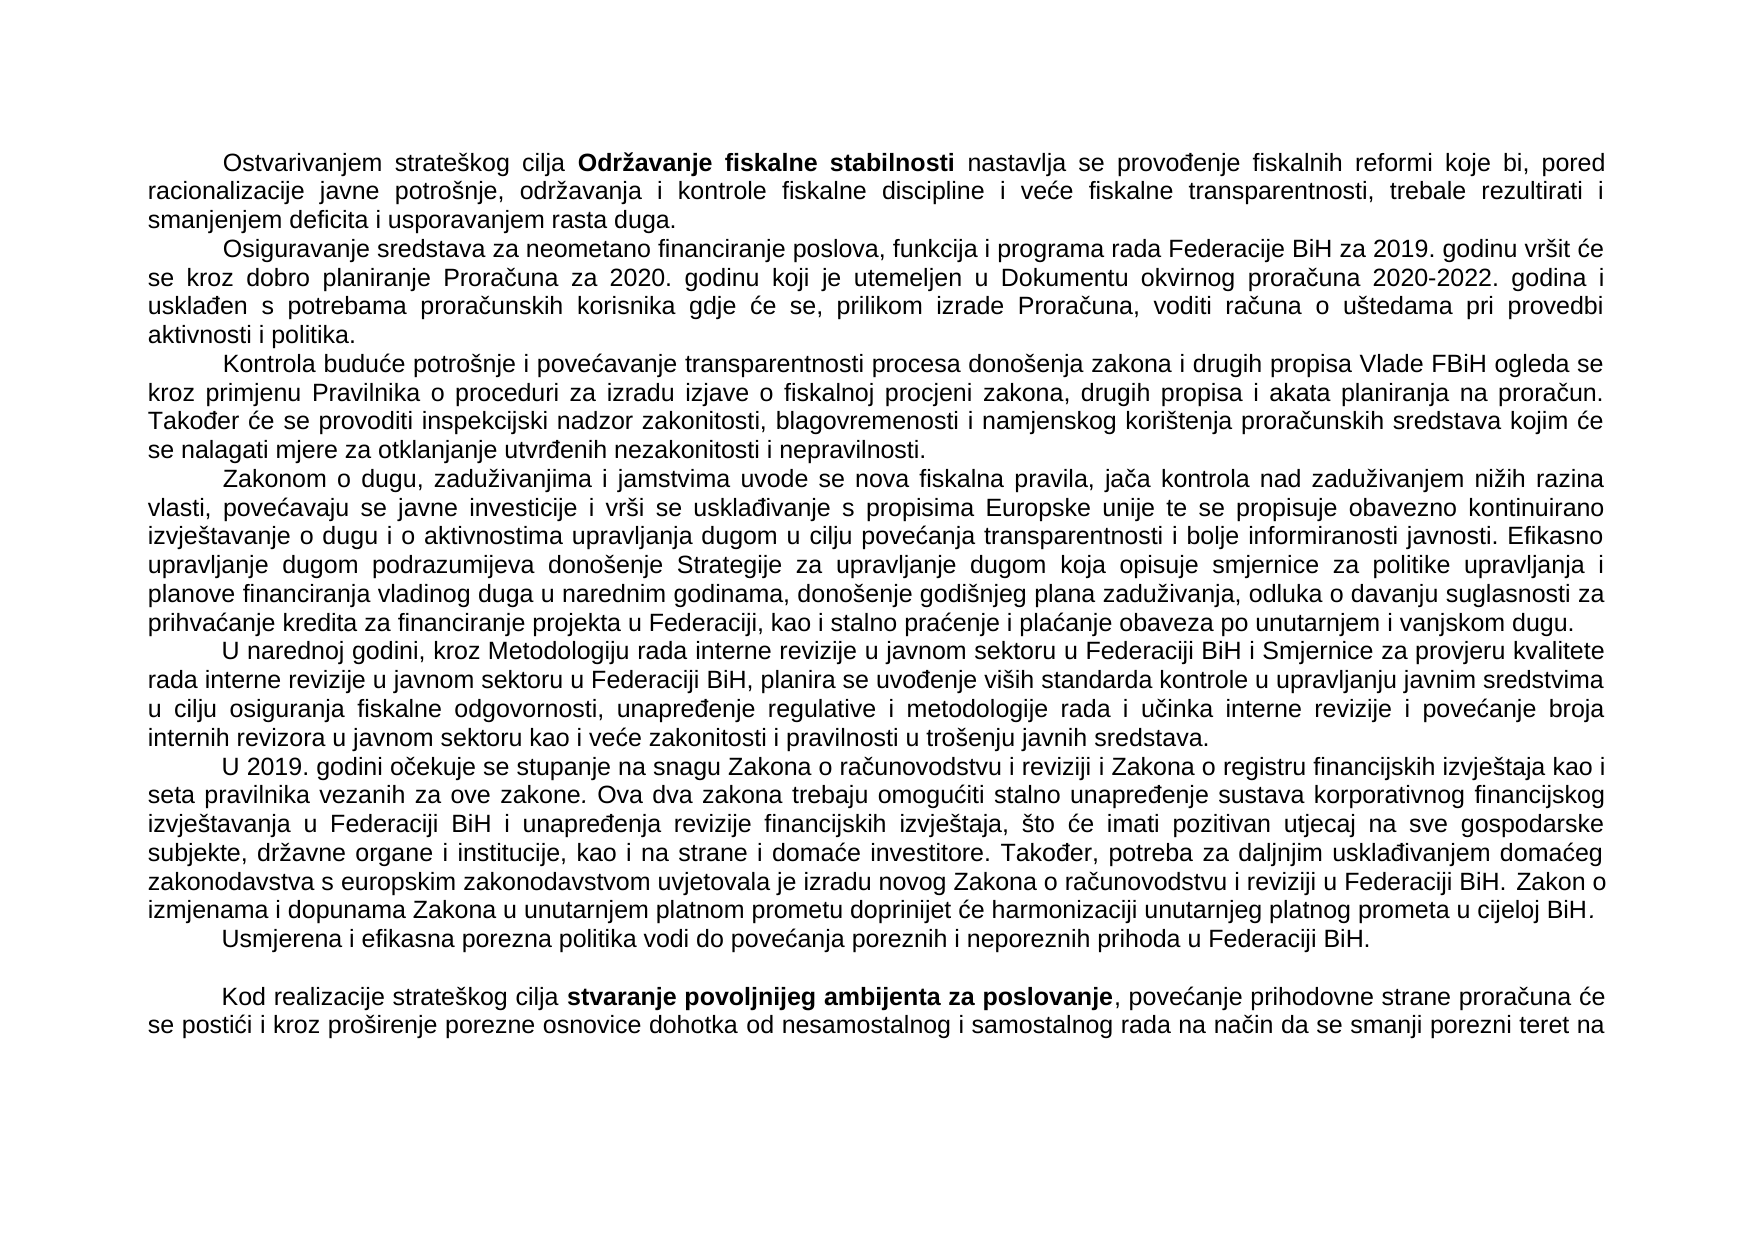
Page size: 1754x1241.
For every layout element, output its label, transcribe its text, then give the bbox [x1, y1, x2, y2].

text Osiguravanje sredstava za neometano financiranje poslova, funkcija i programa rada Federacije BiH za 2019. godinu vršit će se kroz dobro planiranje Proračuna za 2020. godinu koji je utemeljen u Dokumentu okvirnog proračuna 2020-2022. godina i usklađen s potrebama proračunskih korisnika gdje će se, prilikom izrade Proračuna, voditi računa o uštedama pri provedbi aktivnosti i politika. [148, 234, 1606, 349]
text Usmjerena i efikasna porezna politika vodi do povećanja poreznih i neporeznih prihoda u Federaciji BiH. [148, 924, 1606, 953]
text U 2019. godini očekuje se stupanje na snagu Zakona o računovodstvu i reviziji i Zakona o registru financijskih izvještaja kao i seta pravilnika vezanih za ove zakone. Ova dva zakona trebaju omogućiti stalno unapređenje sustava korporativnog financijskog izvještavanja u Federaciji BiH i unapređenja revizije financijskih izvještaja, što će imati pozitivan utjecaj na sve gospodarske subjekte, državne organe i institucije, kao i na strane i domaće investitore. Također, potreba za daljnjim usklađivanjem domaćeg zakonodavstva s europskim zakonodavstvom uvjetovala je izradu novog Zakona o računovodstvu i reviziji u Federaciji BiH. Zakon o izmjenama i dopunama Zakona u unutarnjem platnom prometu doprinijet će harmonizaciji unutarnjeg platnog prometa u cijeloj BiH. [148, 751, 1606, 924]
text U narednoj godini, kroz Metodologiju rada interne revizije u javnom sektoru u Federaciji BiH i Smjernice za provjeru kvalitete rada interne revizije u javnom sektoru u Federaciji BiH, planira se uvođenje viših standarda kontrole u upravljanju javnim sredstvima u cilju osiguranja fiskalne odgovornosti, unapređenje regulative i metodologije rada i učinka interne revizije i povećanje broja internih revizora u javnom sektoru kao i veće zakonitosti i pravilnosti u trošenju javnih sredstava. [148, 636, 1606, 751]
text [148, 982, 1606, 1039]
text Ostvarivanjem strateškog cilja Održavanje fiskalne stabilnosti nastavlja se provođenje fiskalnih reformi koje bi, pored racionalizacije javne potrošnje, održavanja i kontrole fiskalne discipline i veće fiskalne transparentnosti, trebale rezultirati i smanjenjem deficita i usporavanjem rasta duga. [148, 148, 1606, 234]
text Kontrola buduće potrošnje i povećavanje transparentnosti procesa donošenja zakona i drugih propisa Vlade FBiH ogleda se kroz primjenu Pravilnika o proceduri za izradu izjave o fiskalnoj procjeni zakona, drugih propisa i akata planiranja na proračun. Također će se provoditi inspekcijski nadzor zakonitosti, blagovremenosti i namjenskog korištenja proračunskih sredstava kojim će se nalagati mjere za otklanjanje utvrđenih nezakonitosti i nepravilnosti. [148, 349, 1606, 464]
text Zakonom o dugu, zaduživanjima i jamstvima uvode se nova fiskalna pravila, jača kontrola nad zaduživanjem nižih razina vlasti, povećavaju se javne investicije i vrši se usklađivanje s propisima Europske unije te se propisuje obavezno kontinuirano izvještavanje o dugu i o aktivnostima upravljanja dugom u cilju povećanja transparentnosti i bolje informiranosti javnosti. Efikasno upravljanje dugom podrazumijeva donošenje Strategije za upravljanje dugom koja opisuje smjernice za politike upravljanja i planove financiranja vladinog duga u narednim godinama, donošenje godišnjeg plana zaduživanja, odluka o davanju suglasnosti za prihvaćanje kredita za financiranje projekta u Federaciji, kao i stalno praćenje i plaćanje obaveza po unutarnjem i vanjskom dugu. [148, 464, 1606, 636]
